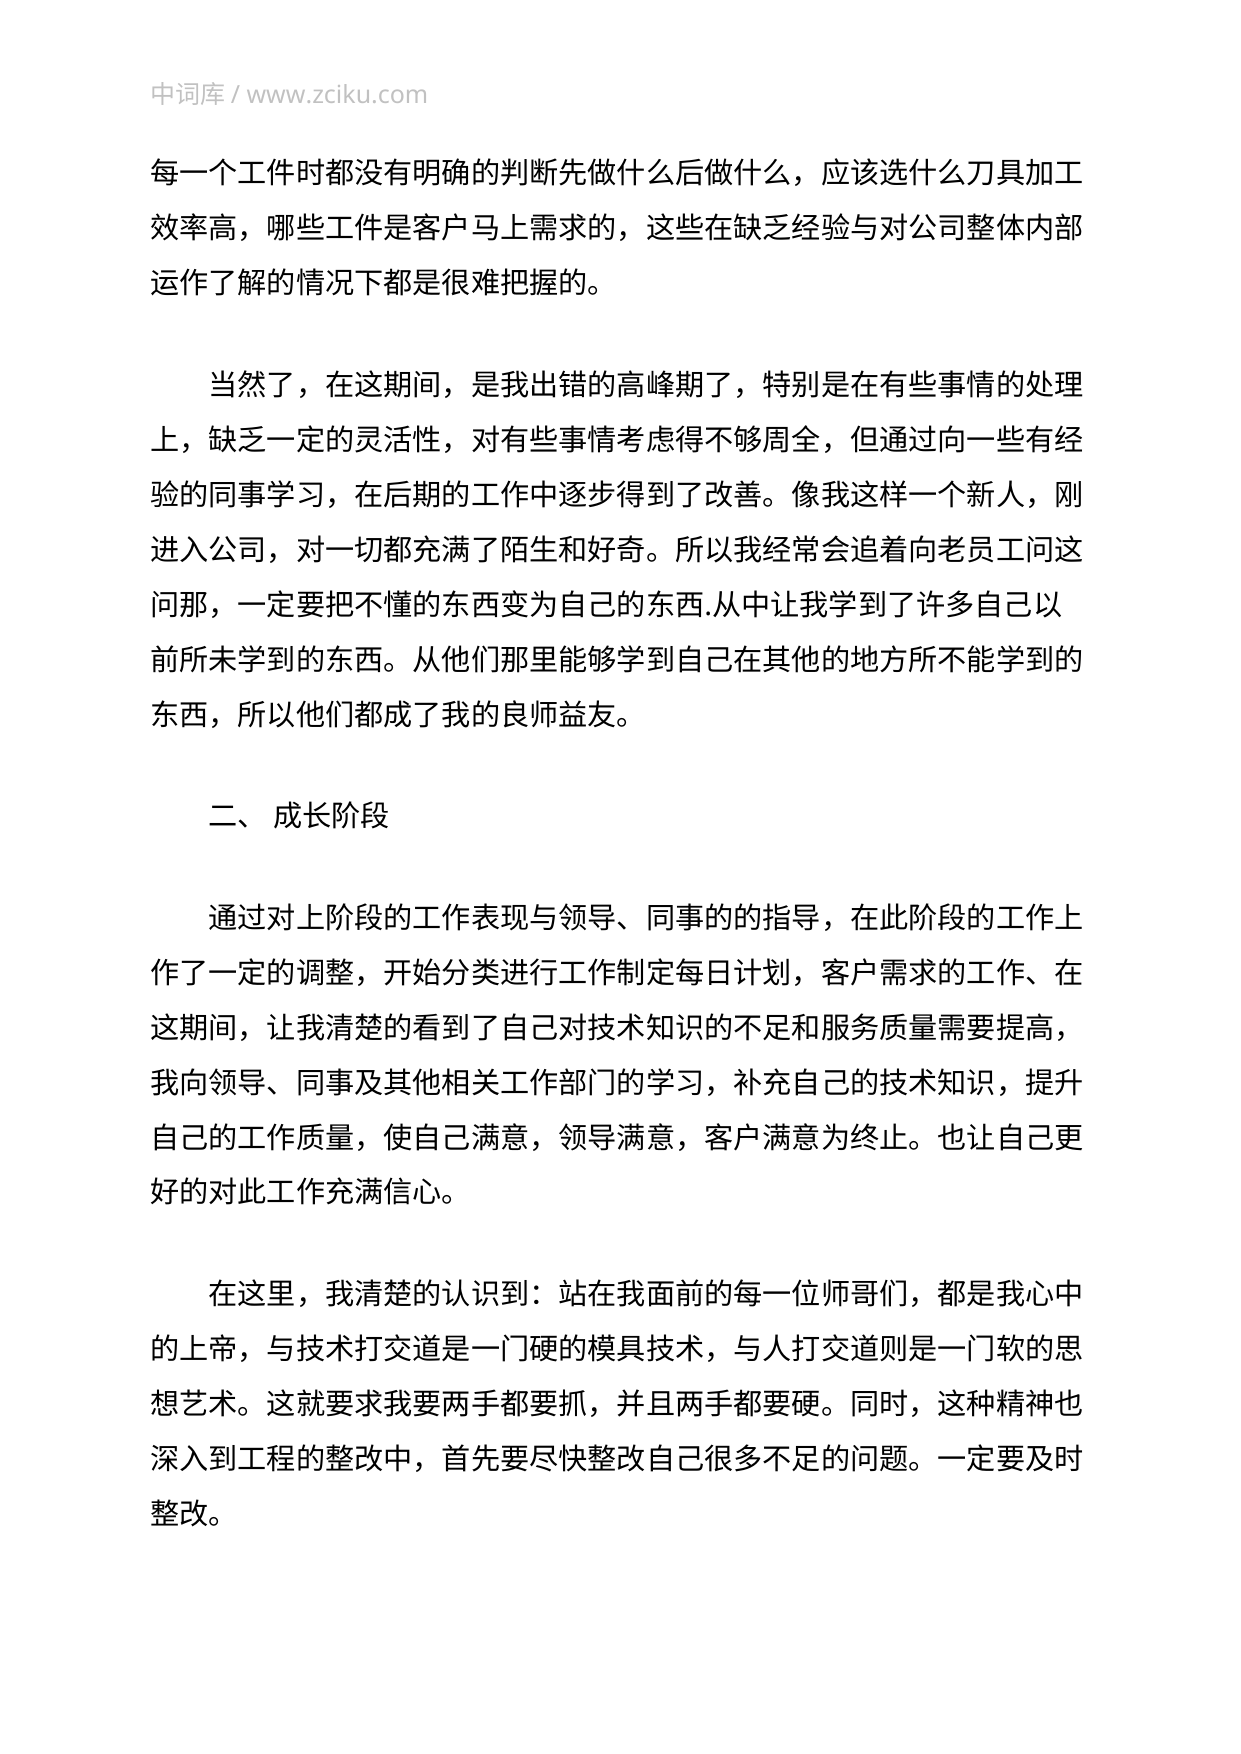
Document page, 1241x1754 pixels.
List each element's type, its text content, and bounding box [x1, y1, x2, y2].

text 在这里，我清楚的认识到：站在我面前的每一位师哥们，都是我心中的上帝，与技术打交道是一门硬的模具技术，与人打交道则是一门软的思想艺术。这就要求我要两手都要抓，并且两手都要硬。同时，这种精神也深入到工程的整改中，首先要尽快整改自己很多不足的问题。一定要及时整改。 [150, 1271, 1090, 1533]
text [150, 150, 1090, 302]
text 通过对上阶段的工作表现与领导、同事的的指导，在此阶段的工作上作了一定的调整，开始分类进行工作制定每日计划，客户需求的工作、在这期间，让我清楚的看到了自己对技术知识的不足和服务质量需要提高，我向领导、同事及其他相关工作部门的学习，补充自己的技术知识，提升自己的工作质量，使自己满意，领导满意，客户满意为终止。也让自己更好的对此工作充满信心。 [150, 894, 1090, 1211]
text 当然了，在这期间，是我出错的高峰期了，特别是在有些事情的处理上，缺乏一定的灵活性，对有些事情考虑得不够周全，但通过向一些有经验的同事学习，在后期的工作中逐步得到了改善。像我这样一个新人，刚进入公司，对一切都充满了陌生和好奇。所以我经常会追着向老员工问这问那，一定要把不懂的东西变为自己的东西.从中让我学到了许多自己以前所未学到的东西。从他们那里能够学到自己在其他的地方所不能学到的东西，所以他们都成了我的良师益友。 [150, 362, 1090, 733]
text 二、 成长阶段 [150, 793, 1090, 835]
